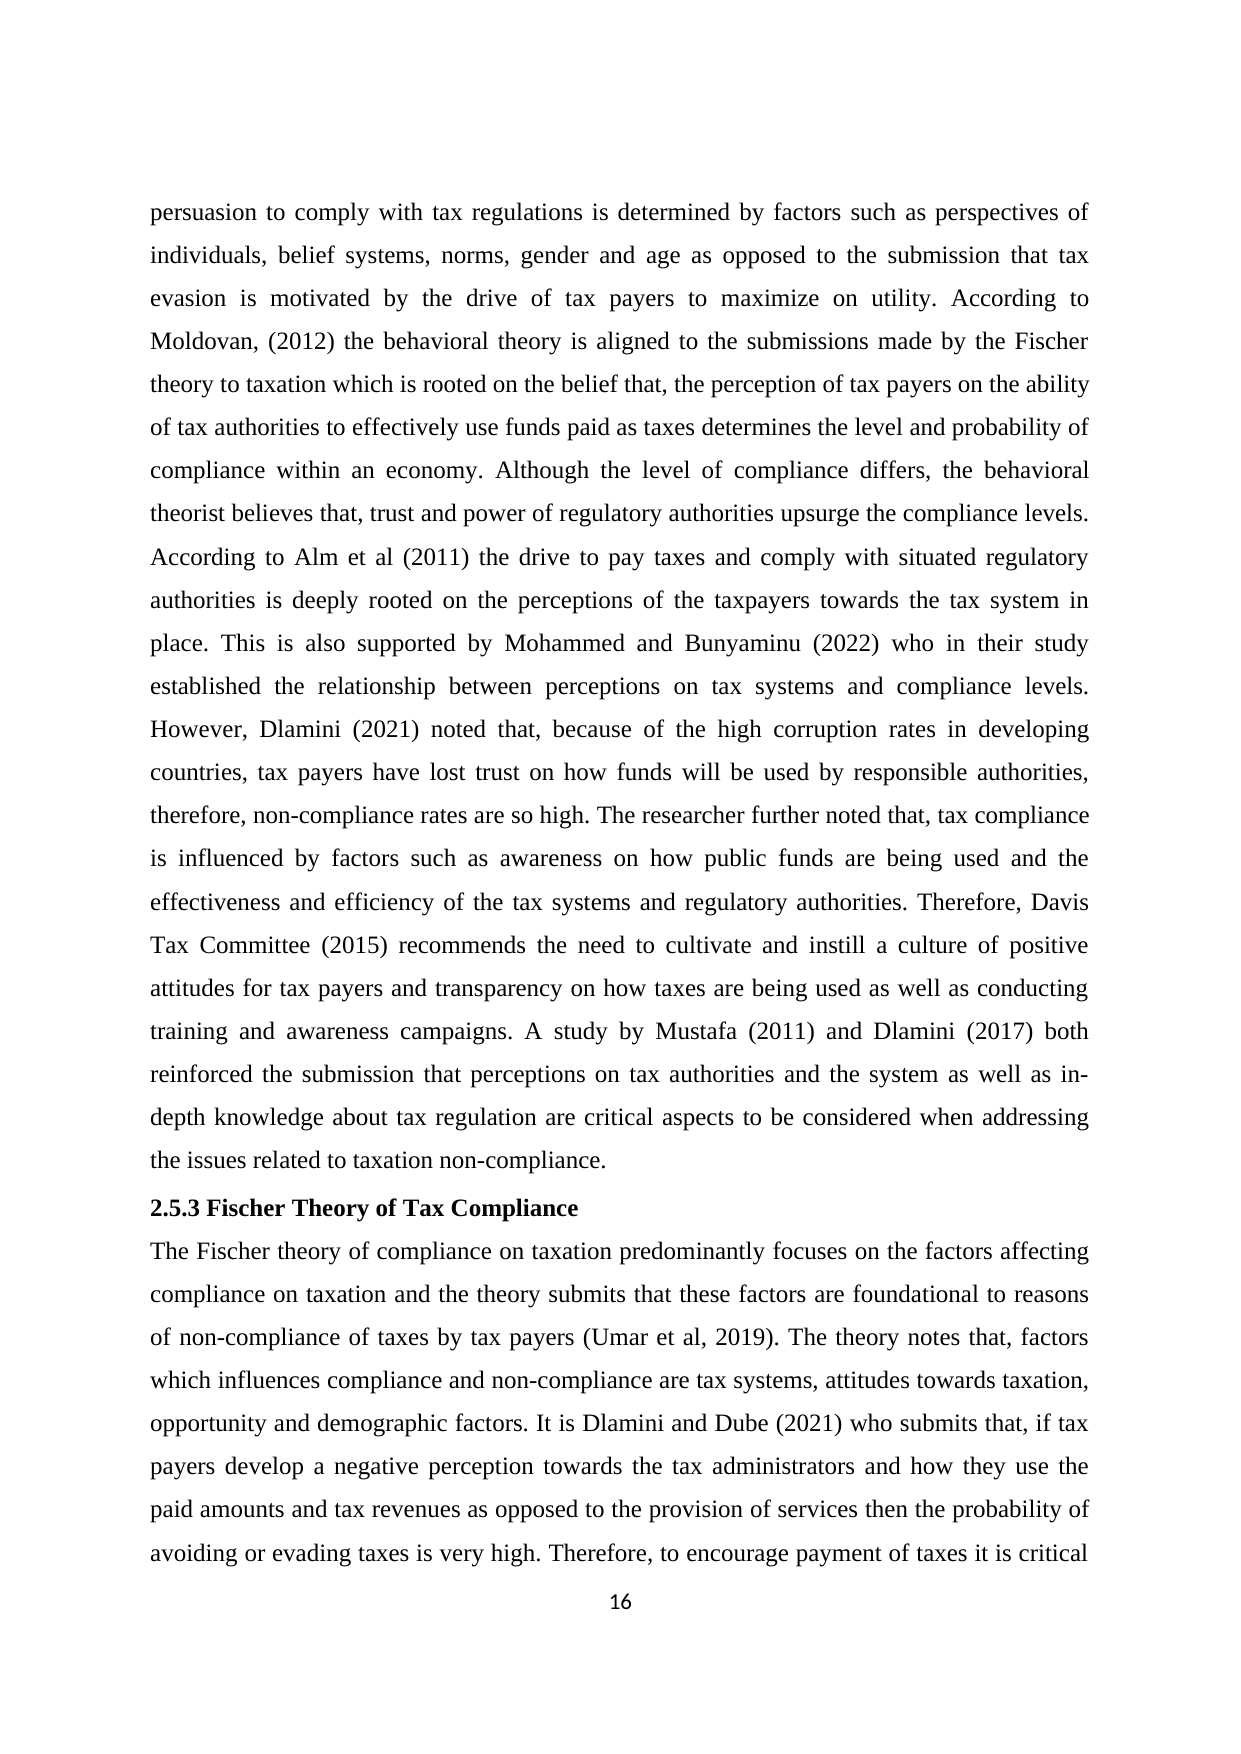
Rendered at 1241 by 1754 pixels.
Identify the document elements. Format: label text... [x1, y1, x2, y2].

text 2.5.3 Fischer Theory of Tax Compliance [150, 1193, 1090, 1221]
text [150, 197, 1090, 1174]
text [150, 1236, 1090, 1566]
